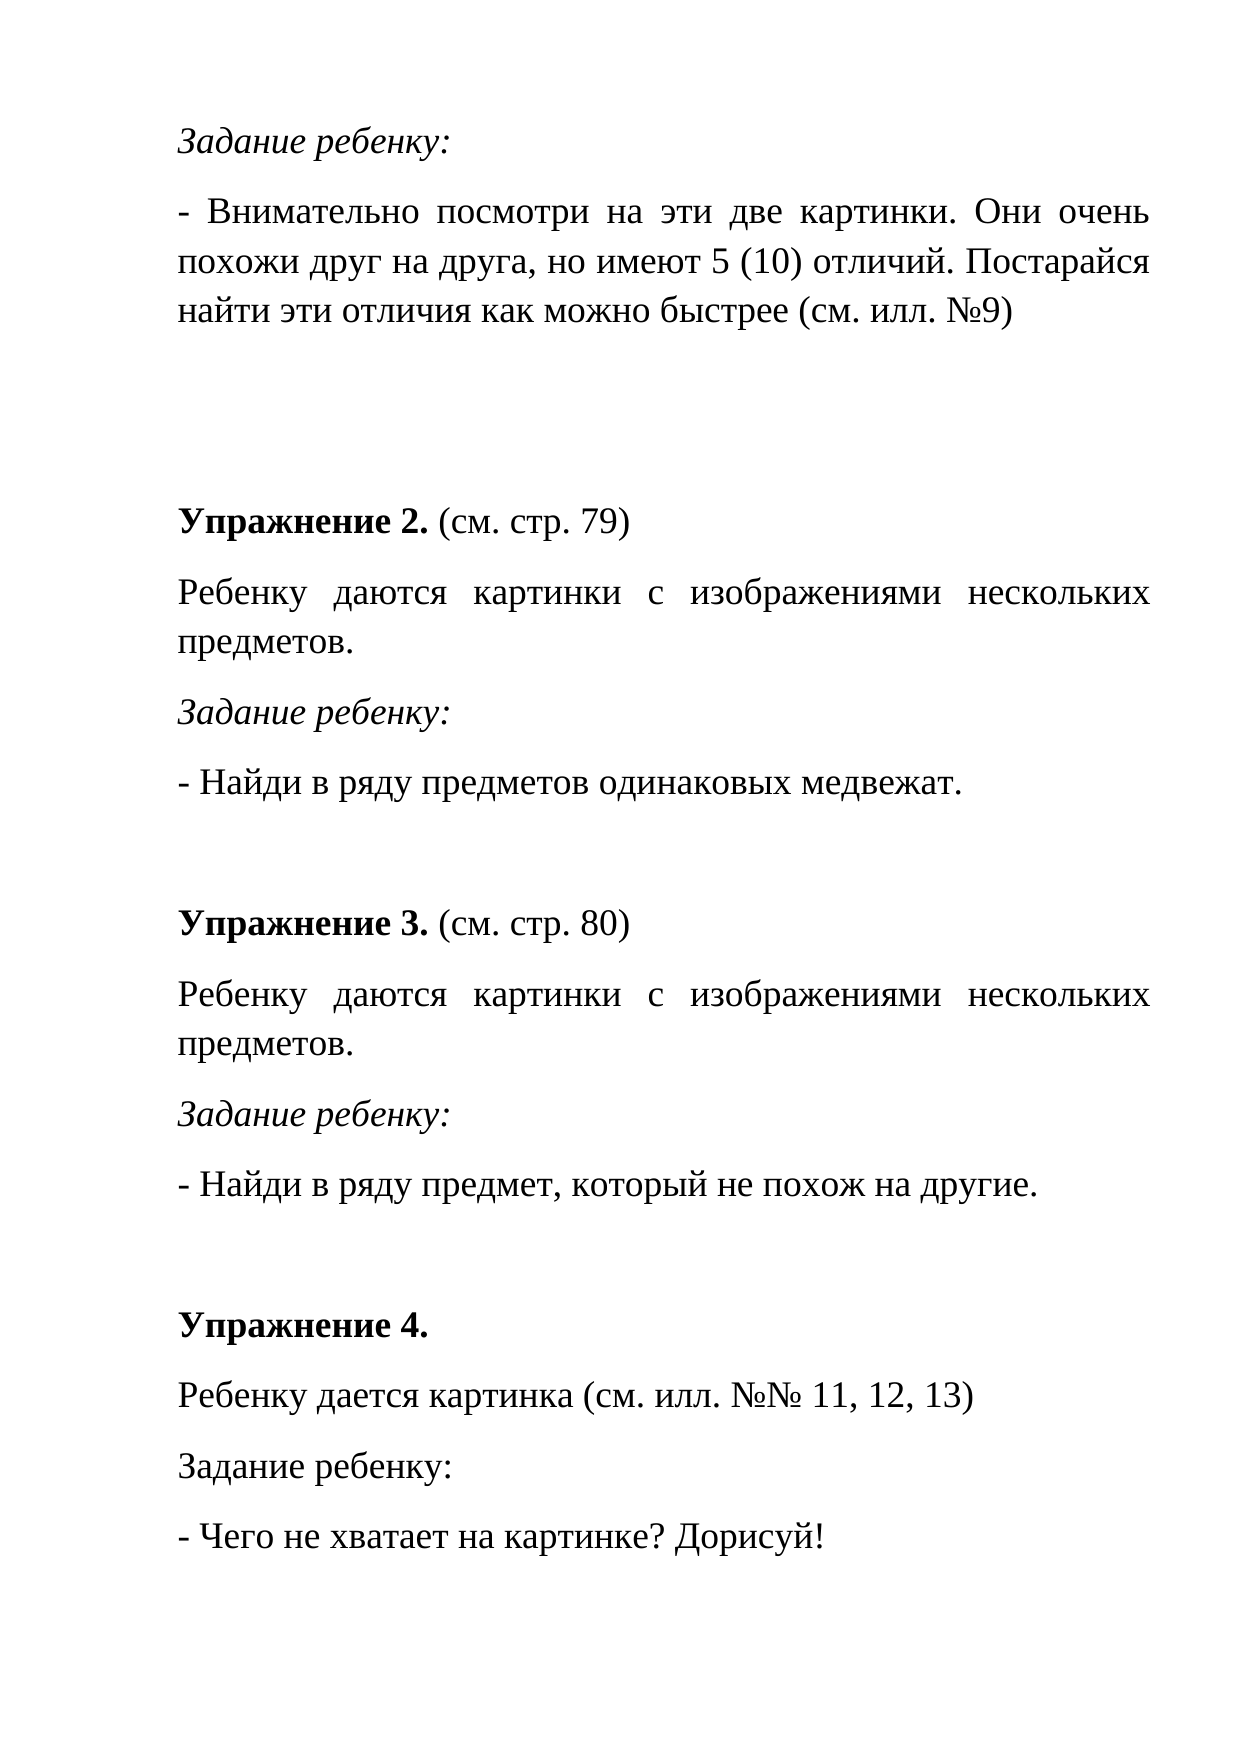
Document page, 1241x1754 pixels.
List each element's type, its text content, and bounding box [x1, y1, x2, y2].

text Ребенку даются картинки с изображениями нескольких предметов. [177, 971, 1152, 1064]
text Упражнение 2. (см. стр. 79) [177, 499, 1152, 542]
text Задание ребенку: [177, 689, 1152, 732]
text Ребенку даются картинки с изображениями нескольких предметов. [177, 569, 1152, 662]
text Задание ребенку: [177, 118, 1152, 161]
text - Найди в ряду предмет, который не похож на другие. [177, 1161, 1152, 1204]
text Упражнение 3. (см. стр. 80) [177, 901, 1152, 944]
text - Чего не хватает на картинке? Дорисуй! [177, 1513, 1152, 1557]
text - Внимательно посмотри на эти две картинки. Они очень похожи друг на друга, но имеют 5 (10) отличий. Постарайся найти эти отличия как можно быстрее (см. илл. №9) [177, 188, 1152, 331]
text Упражнение 4. [177, 1302, 1152, 1345]
text Ребенку дается картинка (см. илл. №№ 11, 12, 13) [177, 1373, 1152, 1416]
text Задание ребенку: [177, 1443, 1152, 1486]
text - Найди в ряду предметов одинаковых медвежат. [177, 760, 1152, 803]
text Задание ребенку: [177, 1091, 1152, 1134]
